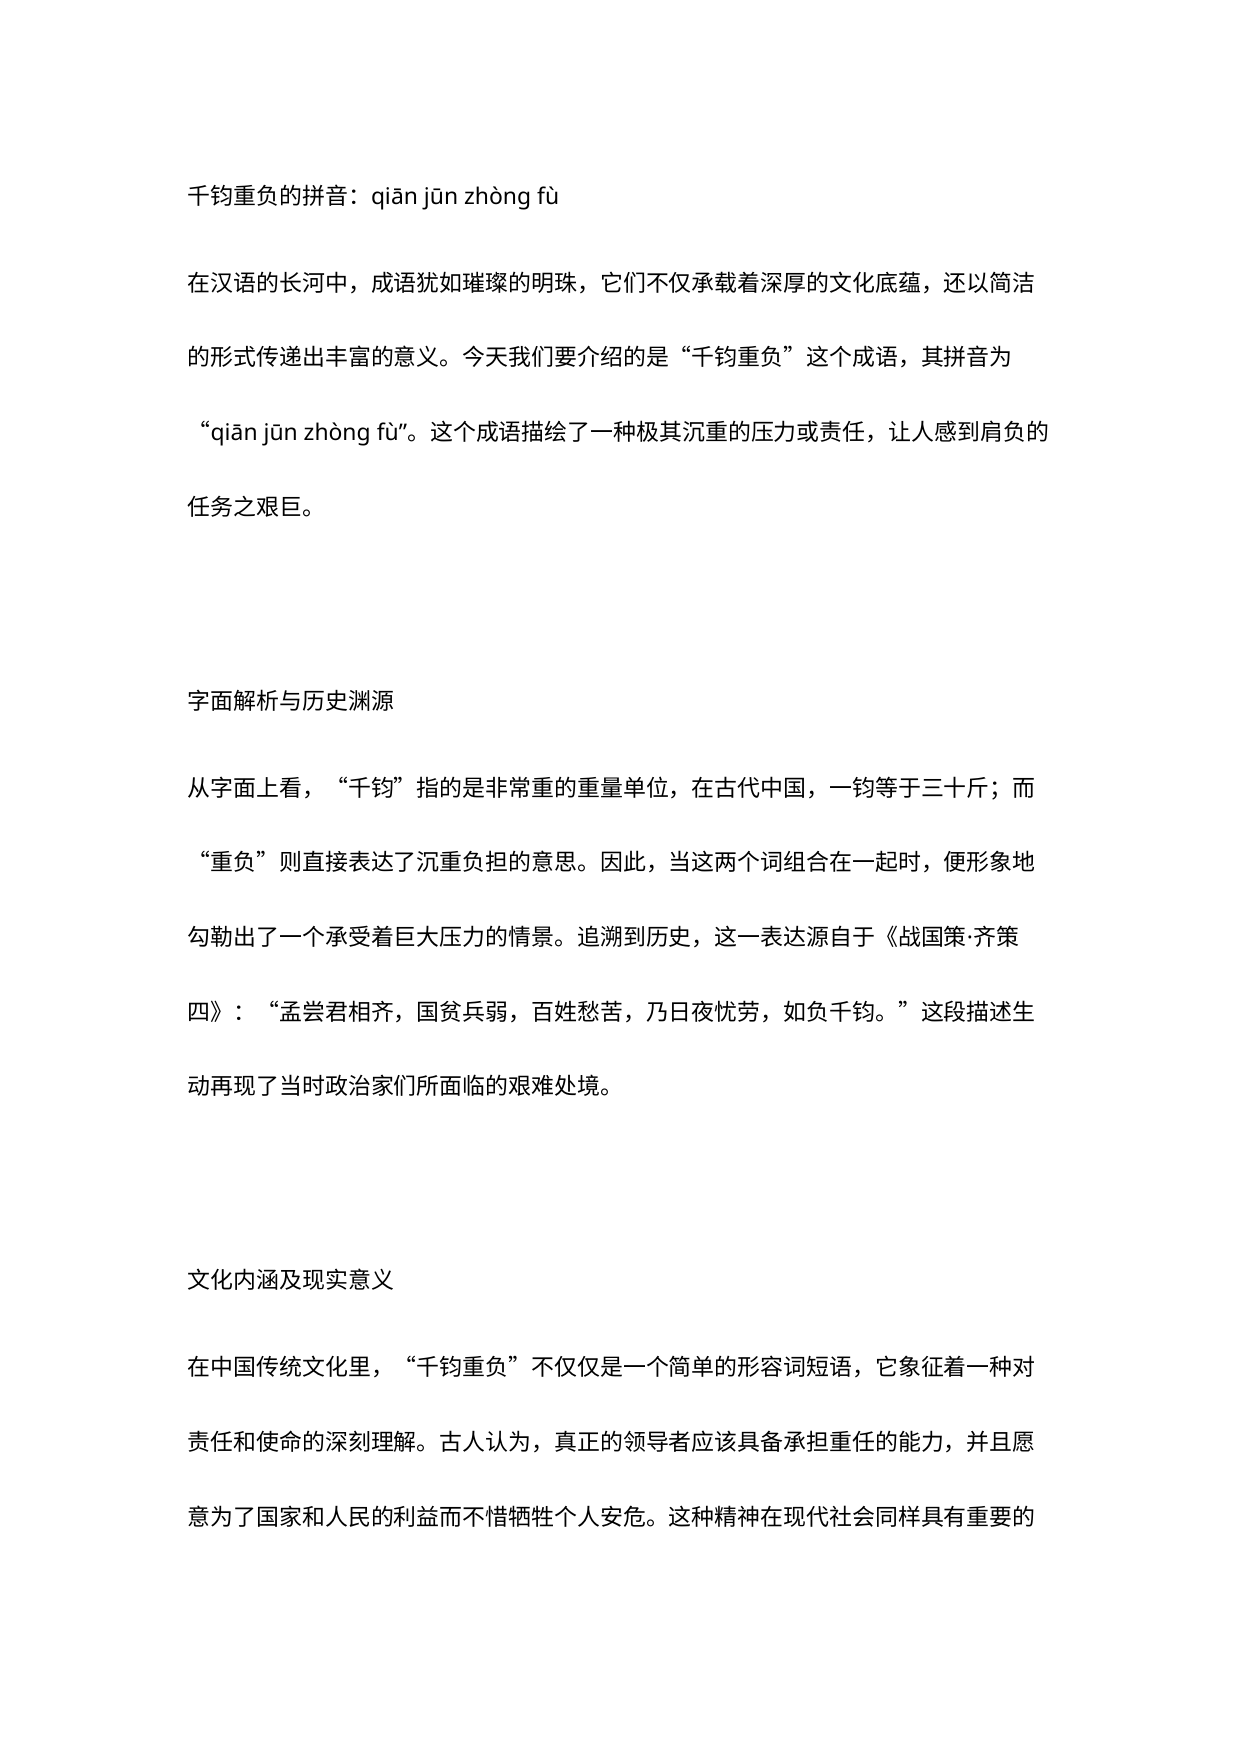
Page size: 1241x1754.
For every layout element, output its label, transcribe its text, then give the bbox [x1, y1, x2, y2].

text 千钧重负的拼音：qiān jūn zhòng fù [187, 162, 1053, 227]
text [187, 1333, 1053, 1547]
text 在汉语的长河中，成语犹如璀璨的明珠，它们不仅承载着深厚的文化底蕴，还以简洁的形式传递出丰富的意义。今天我们要介绍的是“千钧重负”这个成语，其拼音为“qiān jūn zhòng fù”。这个成语描绘了一种极其沉重的压力或责任，让人感到肩负的任务之艰巨。 [187, 249, 1053, 538]
text 从字面上看，“千钧”指的是非常重的重量单位，在古代中国，一钧等于三十斤；而“重负”则直接表达了沉重负担的意思。因此，当这两个词组合在一起时，便形象地勾勒出了一个承受着巨大压力的情景。追溯到历史，这一表达源自于《战国策·齐策四》：“孟尝君相齐，国贫兵弱，百姓愁苦，乃日夜忧劳，如负千钧。”这段描述生动再现了当时政治家们所面临的艰难处境。 [187, 753, 1053, 1117]
text 字面解析与历史渊源 [187, 667, 1053, 732]
text 文化内涵及现实意义 [187, 1247, 1053, 1312]
